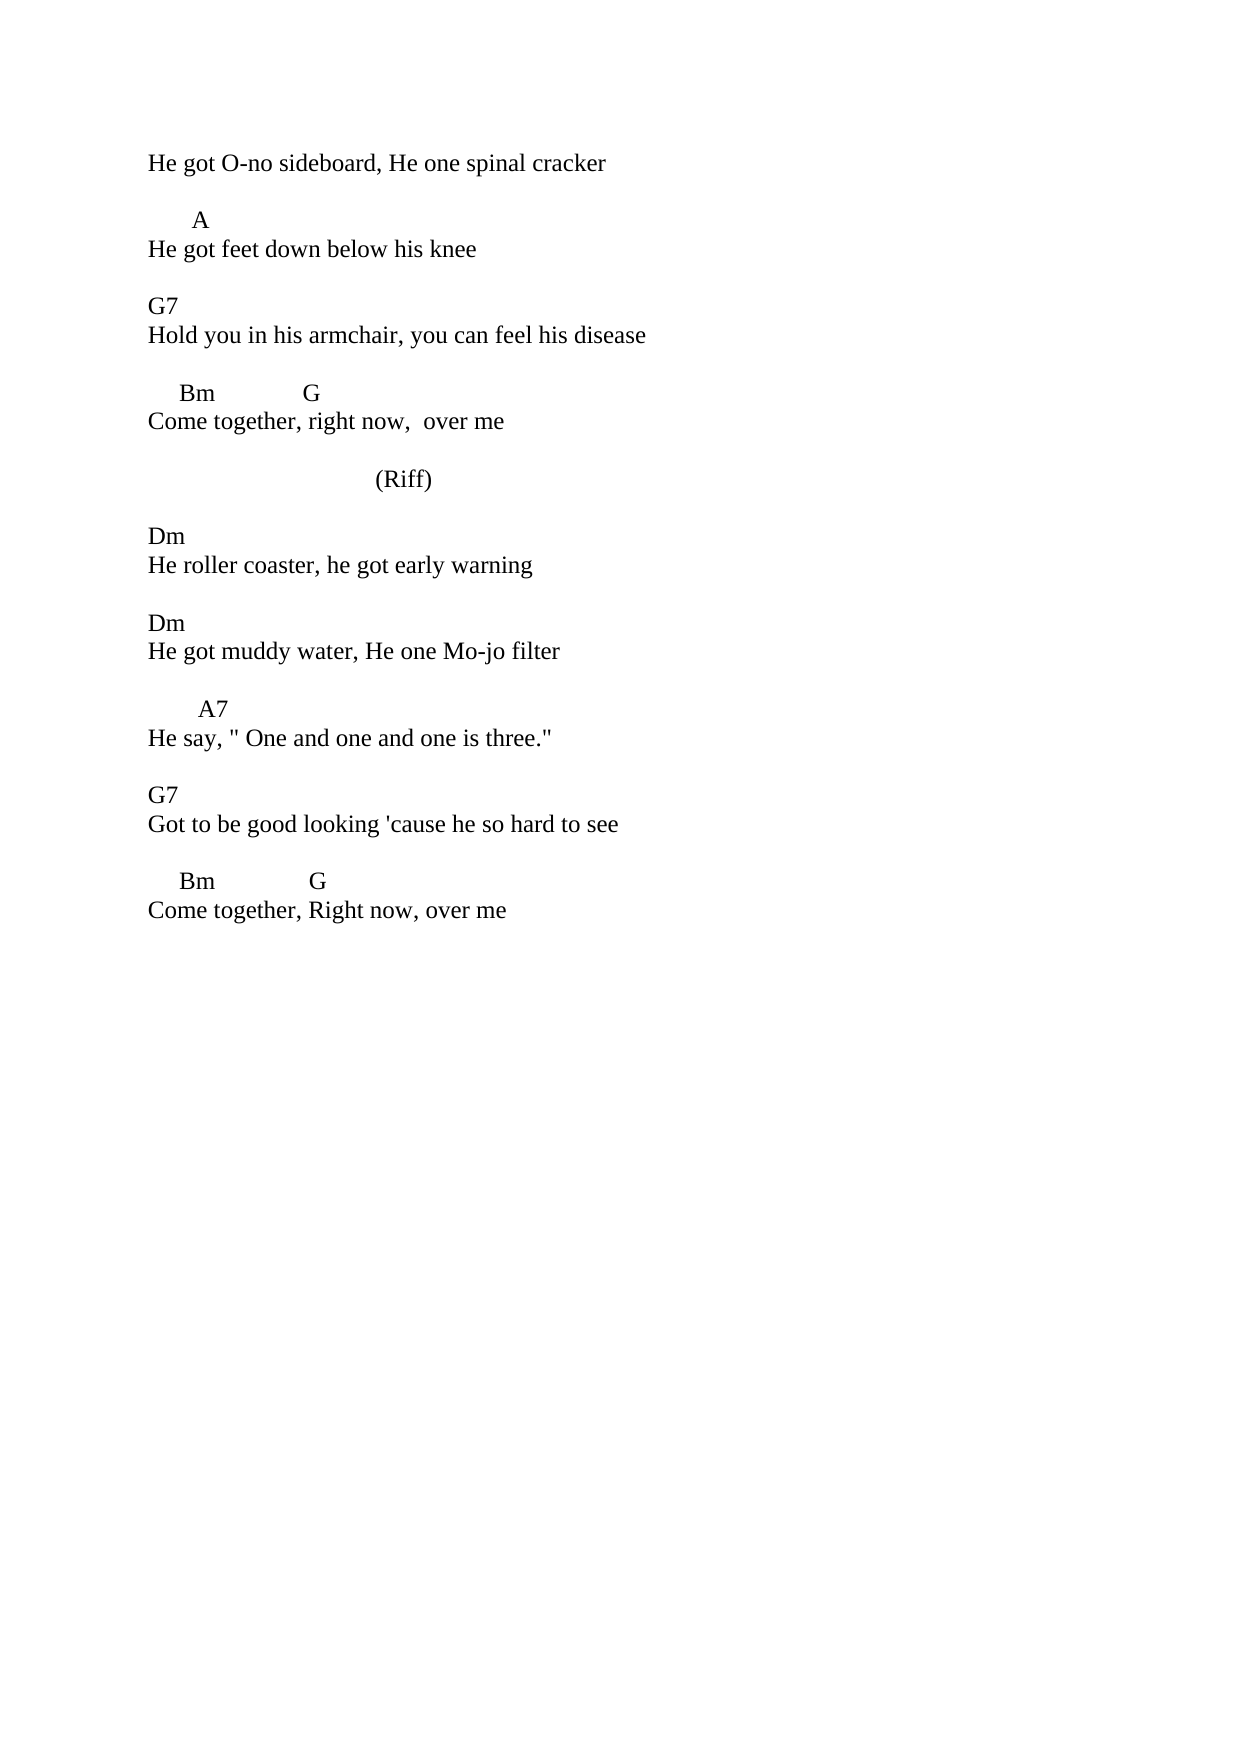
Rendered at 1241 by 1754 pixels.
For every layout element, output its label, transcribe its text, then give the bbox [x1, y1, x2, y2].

text He say, " One and one and one is three." [148, 723, 1093, 751]
text Come together, Right now, over me [148, 895, 1093, 924]
text G7 [148, 291, 1093, 320]
text Hold you in his armchair, you can feel his disease [148, 320, 1093, 349]
text Got to be good looking 'cause he so hard to see [148, 809, 1093, 838]
text Bm G [148, 378, 1093, 406]
text He got muddy water, He one Mo-jo filter [148, 636, 1093, 665]
text Dm [148, 521, 1093, 550]
text G7 [148, 780, 1093, 809]
text Dm [148, 608, 1093, 636]
text He got O-no sideboard, He one spinal cracker [148, 148, 1093, 176]
text He got feet down below his knee [148, 234, 1093, 263]
text He roller coaster, he got early warning [148, 550, 1093, 579]
text Bm G [148, 866, 1093, 895]
text Come together, right now, over me [148, 406, 1093, 435]
text A7 [148, 694, 1093, 723]
text (Riff) [148, 464, 1093, 493]
text A [148, 205, 1093, 234]
